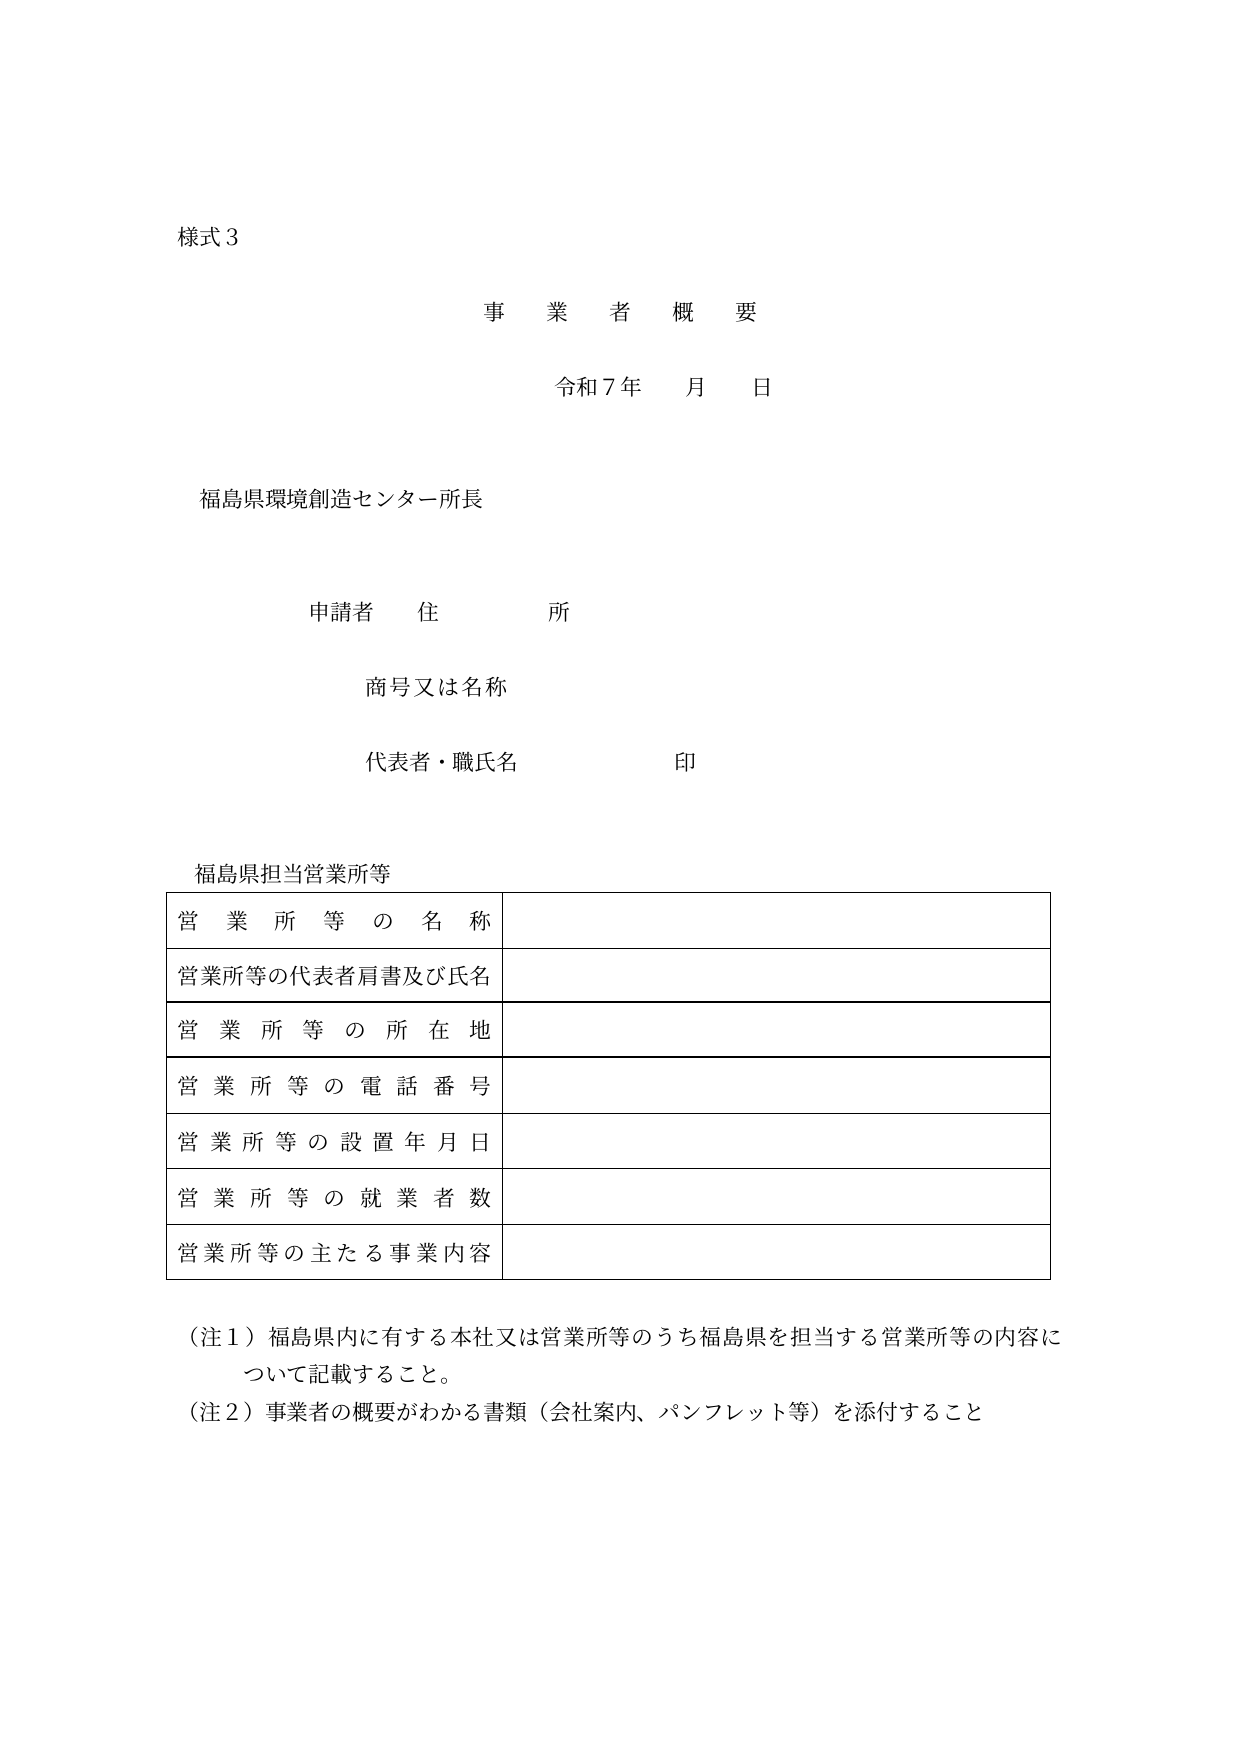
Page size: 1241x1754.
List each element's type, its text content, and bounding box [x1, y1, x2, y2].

table_cell 営業所等の電話番号 [167, 1058, 502, 1112]
table_cell [503, 1114, 1050, 1168]
table_cell [503, 949, 1050, 1001]
table_cell 営業所等の所在地 [167, 1003, 502, 1056]
text （注１）福島県内に有する本社又は営業所等のうち福島県を担当する営業所等の内容に ついて記載すること。 [177, 1317, 1063, 1392]
table_cell [503, 1003, 1050, 1056]
table_header 営業所等の名称 [167, 893, 502, 948]
table_header [503, 893, 1050, 948]
text 事業者概要 [177, 292, 1063, 329]
text 福島県担当営業所等 [177, 854, 1063, 892]
text （注２）事業者の概要がわかる書類（会社案内、パンフレット等）を添付すること [177, 1392, 1063, 1429]
text 商号又は名称 [177, 667, 1063, 704]
table_cell 営業所等の主たる事業内容 [167, 1225, 502, 1278]
text 福島県環境創造センター所長 [177, 479, 1063, 517]
table_cell [503, 1225, 1050, 1278]
table_cell 営業所等の設置年月日 [167, 1114, 502, 1168]
table_cell [503, 1058, 1050, 1112]
text 代表者・職氏名 印 [177, 742, 1063, 779]
text 様式３ [177, 217, 1063, 254]
text 令和７年 月 日 [177, 367, 1063, 404]
text 申請者 住 所 [177, 592, 1063, 629]
table_cell 営業所等の代表者肩書及び氏名 [167, 949, 502, 1001]
table_cell [503, 1169, 1050, 1224]
table_cell 営業所等の就業者数 [167, 1169, 502, 1224]
